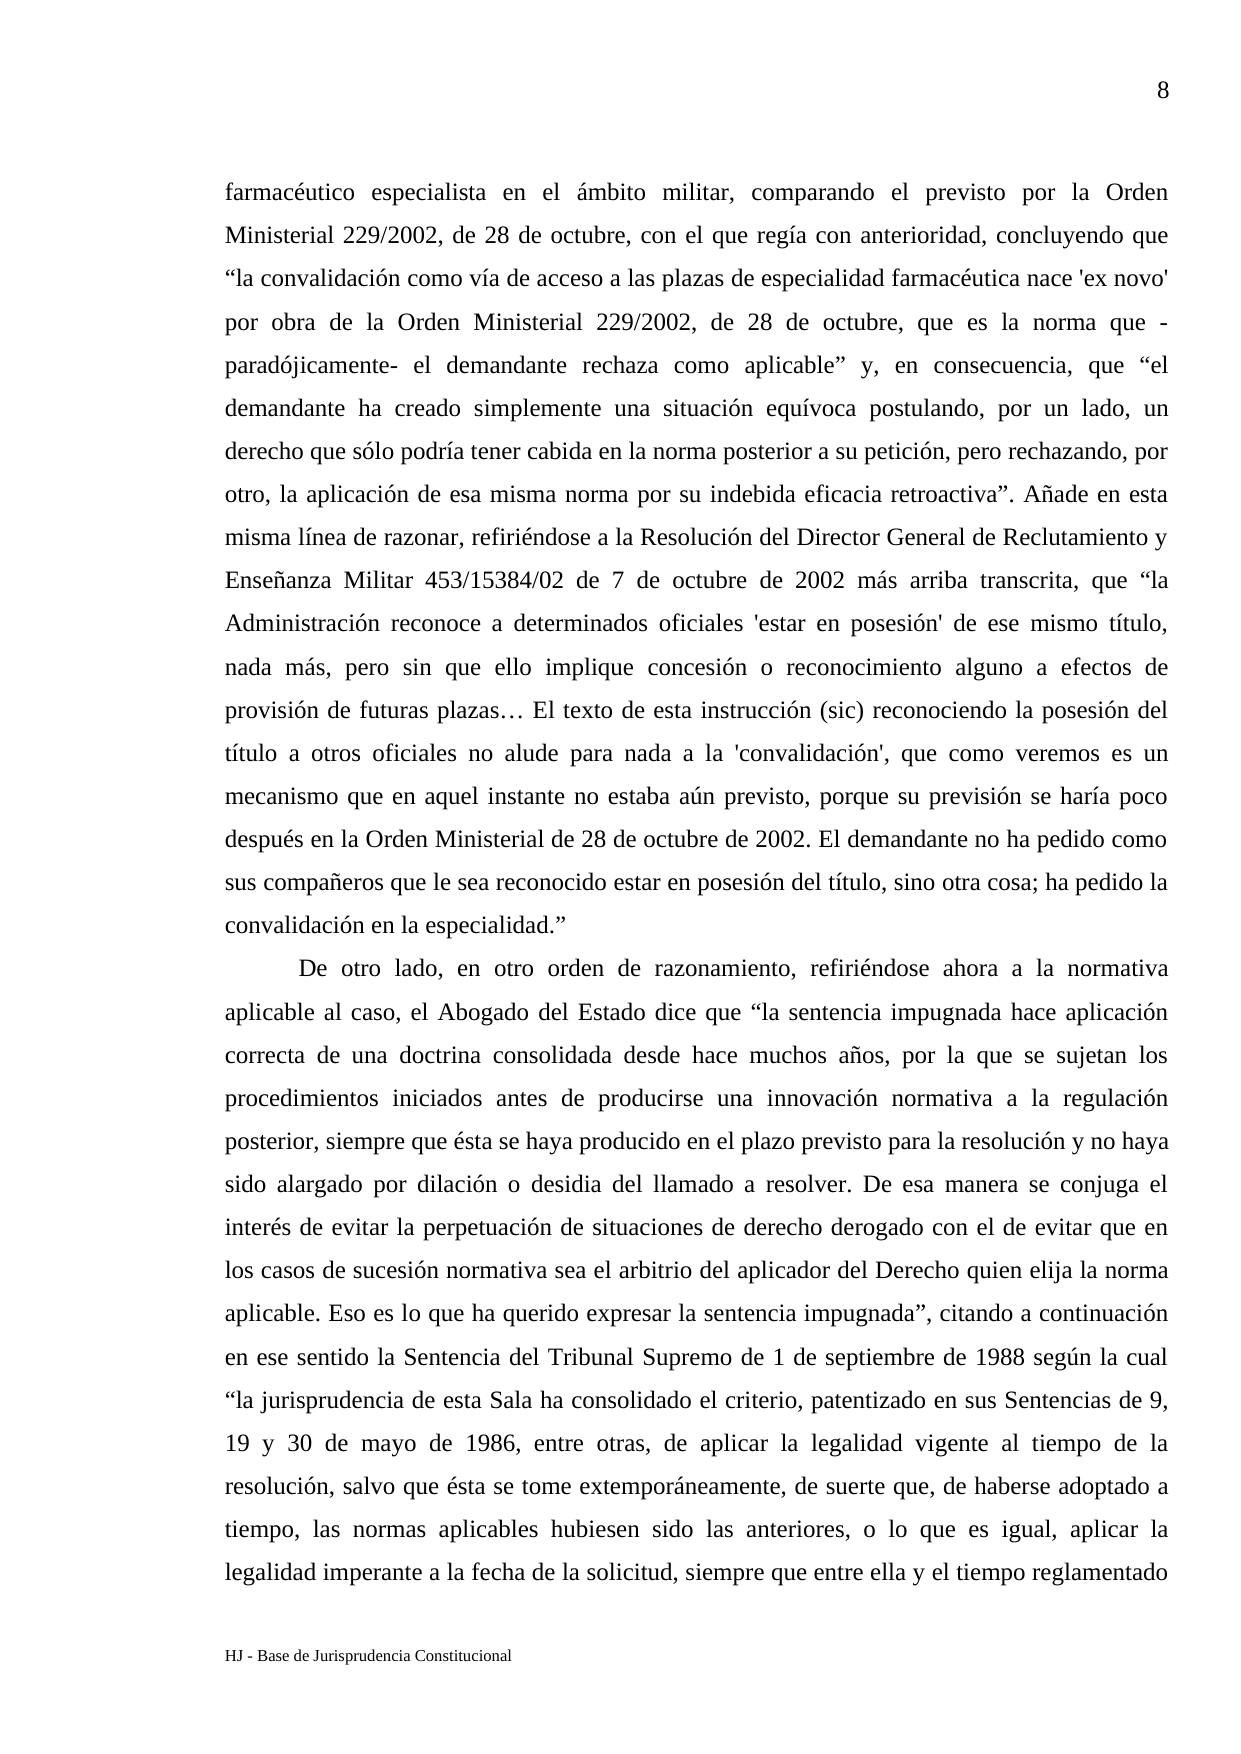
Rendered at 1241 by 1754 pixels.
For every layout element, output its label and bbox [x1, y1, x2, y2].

text [224, 953, 1169, 1586]
text [224, 177, 1169, 939]
